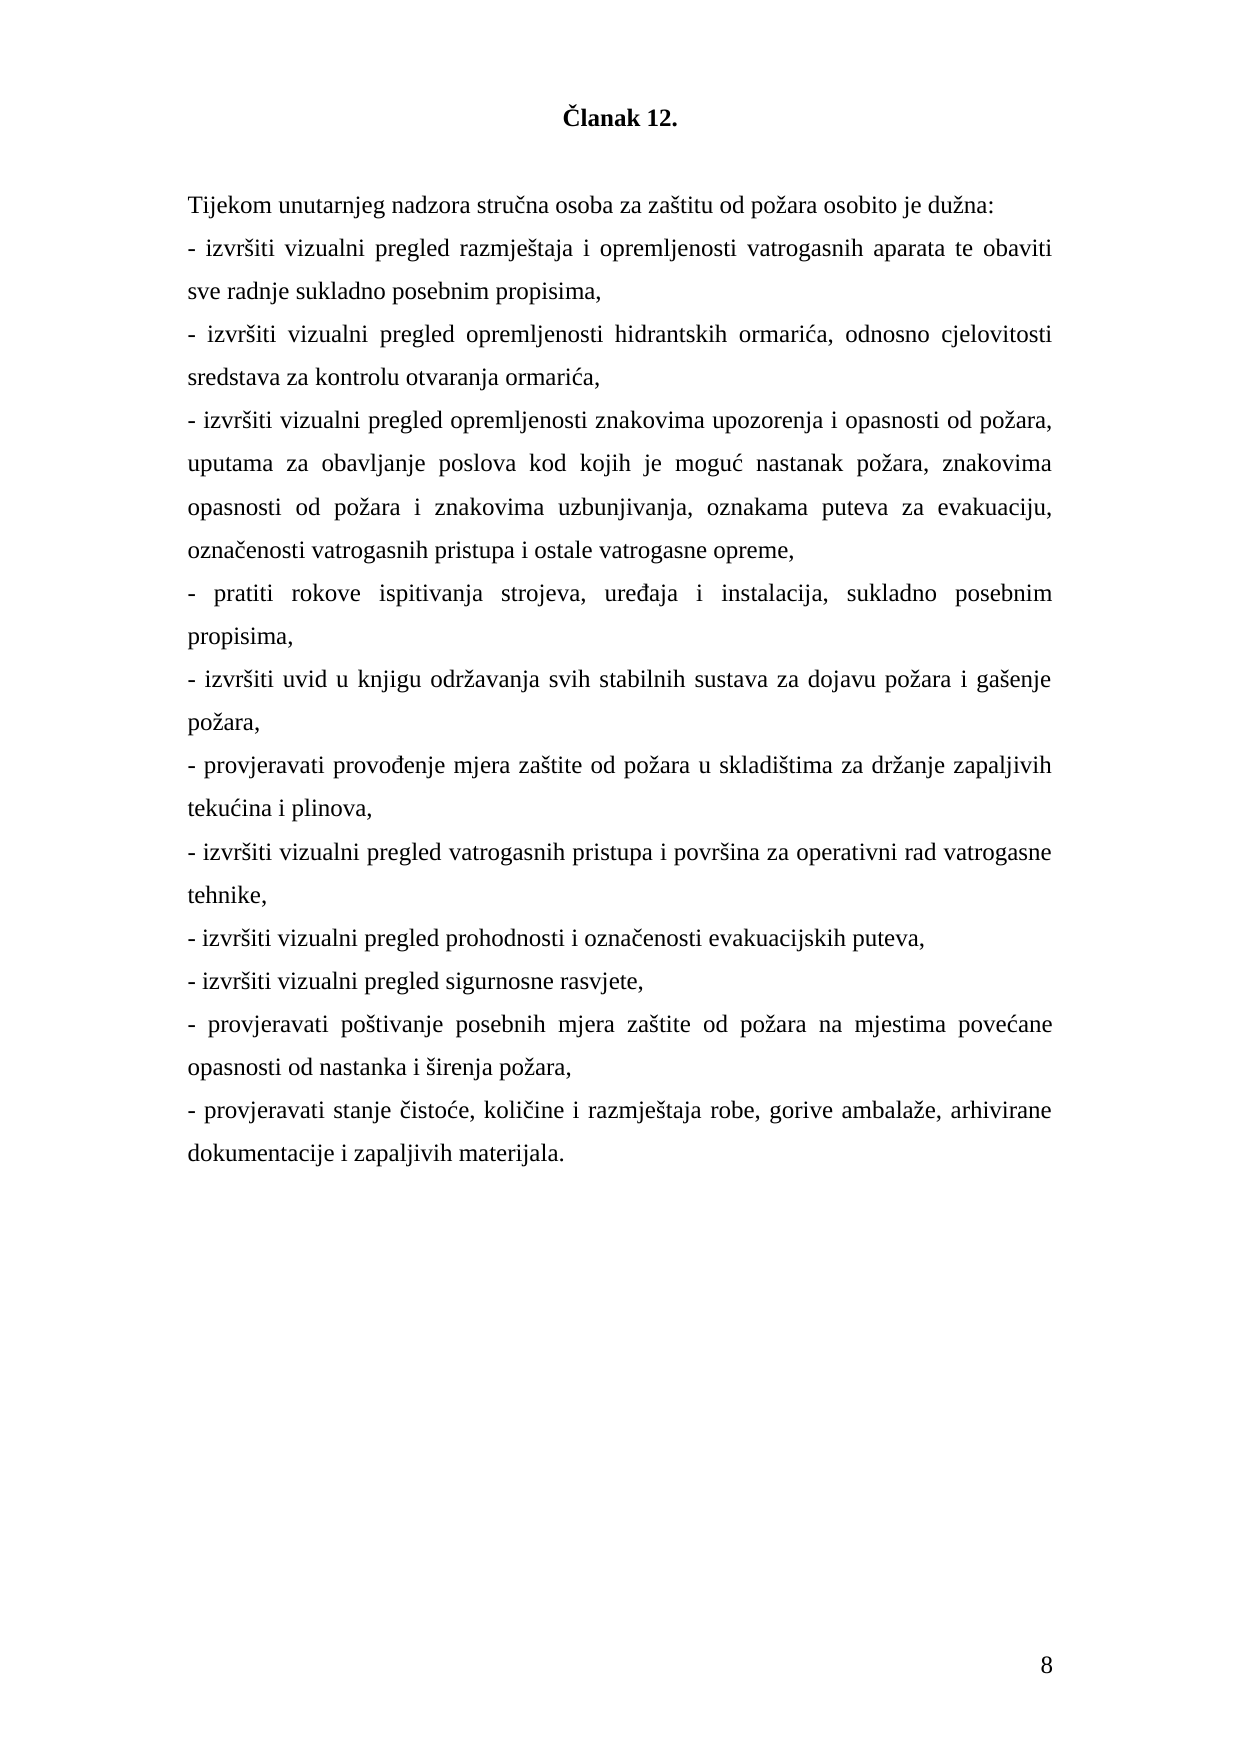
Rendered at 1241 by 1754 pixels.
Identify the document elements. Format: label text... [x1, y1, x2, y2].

text - pratiti rokove ispitivanja strojeva, uređaja i instalacija, sukladno posebnim propisima, [187, 578, 1053, 650]
text - provjeravati provođenje mjera zaštite od požara u skladištima za držanje zapaljivih tekućina i plinova, [187, 750, 1053, 822]
text Članak 12. [187, 103, 1053, 132]
text - izvršiti vizualni pregled opremljenosti hidrantskih ormarića, odnosno cjelovitosti sredstava za kontrolu otvaranja ormarića, [187, 319, 1053, 391]
text - izvršiti vizualni pregled sigurnosne rasvjete, [187, 966, 1053, 995]
text - provjeravati stanje čistoće, količine i razmještaja robe, gorive ambalaže, arhivirane dokumentacije i zapaljivih materijala. [187, 1095, 1053, 1167]
text - izvršiti vizualni pregled vatrogasnih pristupa i površina za operativni rad vatrogasne tehnike, [187, 837, 1053, 908]
text - izvršiti vizualni pregled opremljenosti znakovima upozorenja i opasnosti od požara, uputama za obavljanje poslova kod kojih je moguć nastanak požara, znakovima opasnosti od požara i znakovima uzbunjivanja, oznakama puteva za evakuaciju, označenosti vatrogasnih pristupa i ostale vatrogasne opreme, [187, 405, 1053, 563]
text Tijekom unutarnjeg nadzora stručna osoba za zaštitu od požara osobito je dužna: [187, 190, 1053, 218]
text - izvršiti vizualni pregled prohodnosti i označenosti evakuacijskih puteva, [187, 923, 1053, 952]
text - izvršiti uvid u knjigu održavanja svih stabilnih sustava za dojavu požara i gašenje požara, [187, 664, 1053, 736]
text - izvršiti vizualni pregled razmještaja i opremljenosti vatrogasnih aparata te obaviti sve radnje sukladno posebnim propisima, [187, 233, 1053, 305]
text - provjeravati poštivanje posebnih mjera zaštite od požara na mjestima povećane opasnosti od nastanka i širenja požara, [187, 1009, 1053, 1081]
